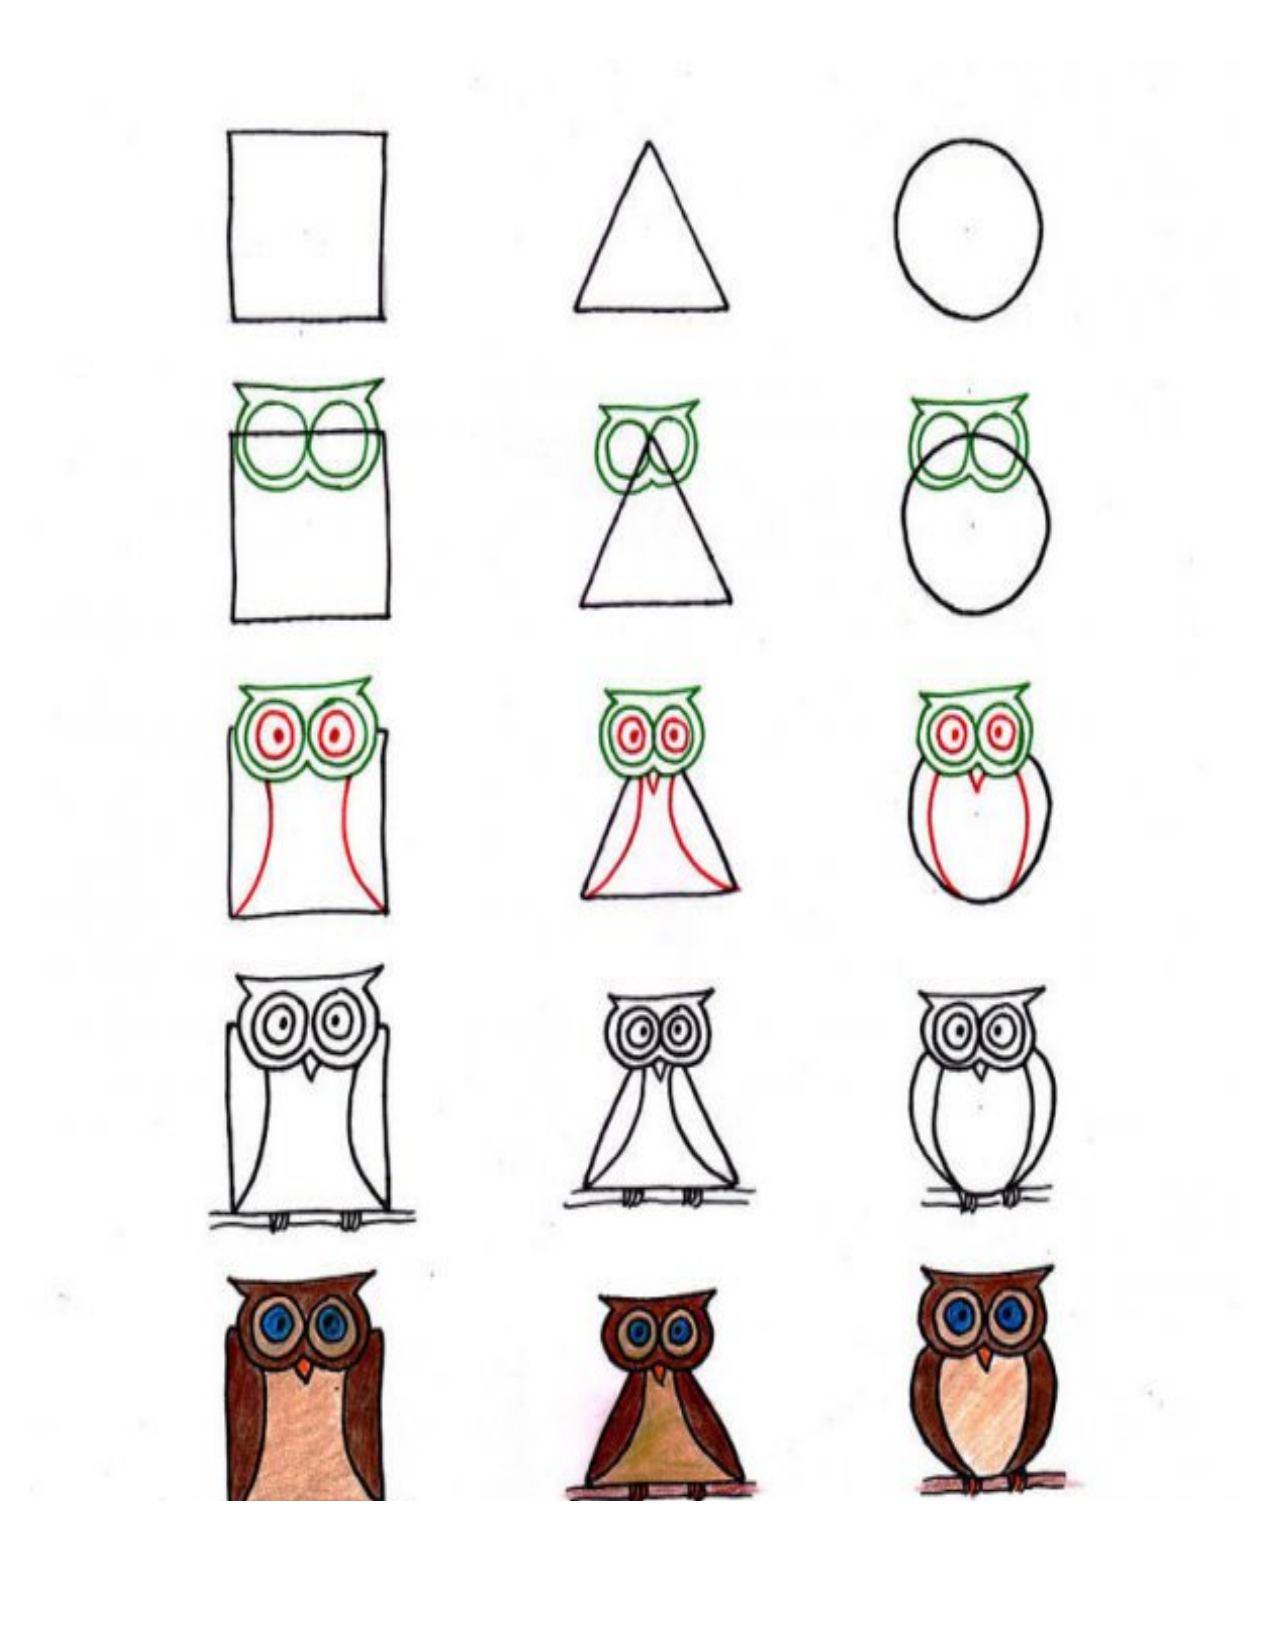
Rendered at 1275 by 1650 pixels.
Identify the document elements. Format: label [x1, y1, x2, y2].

picture [29, 59, 1242, 1501]
